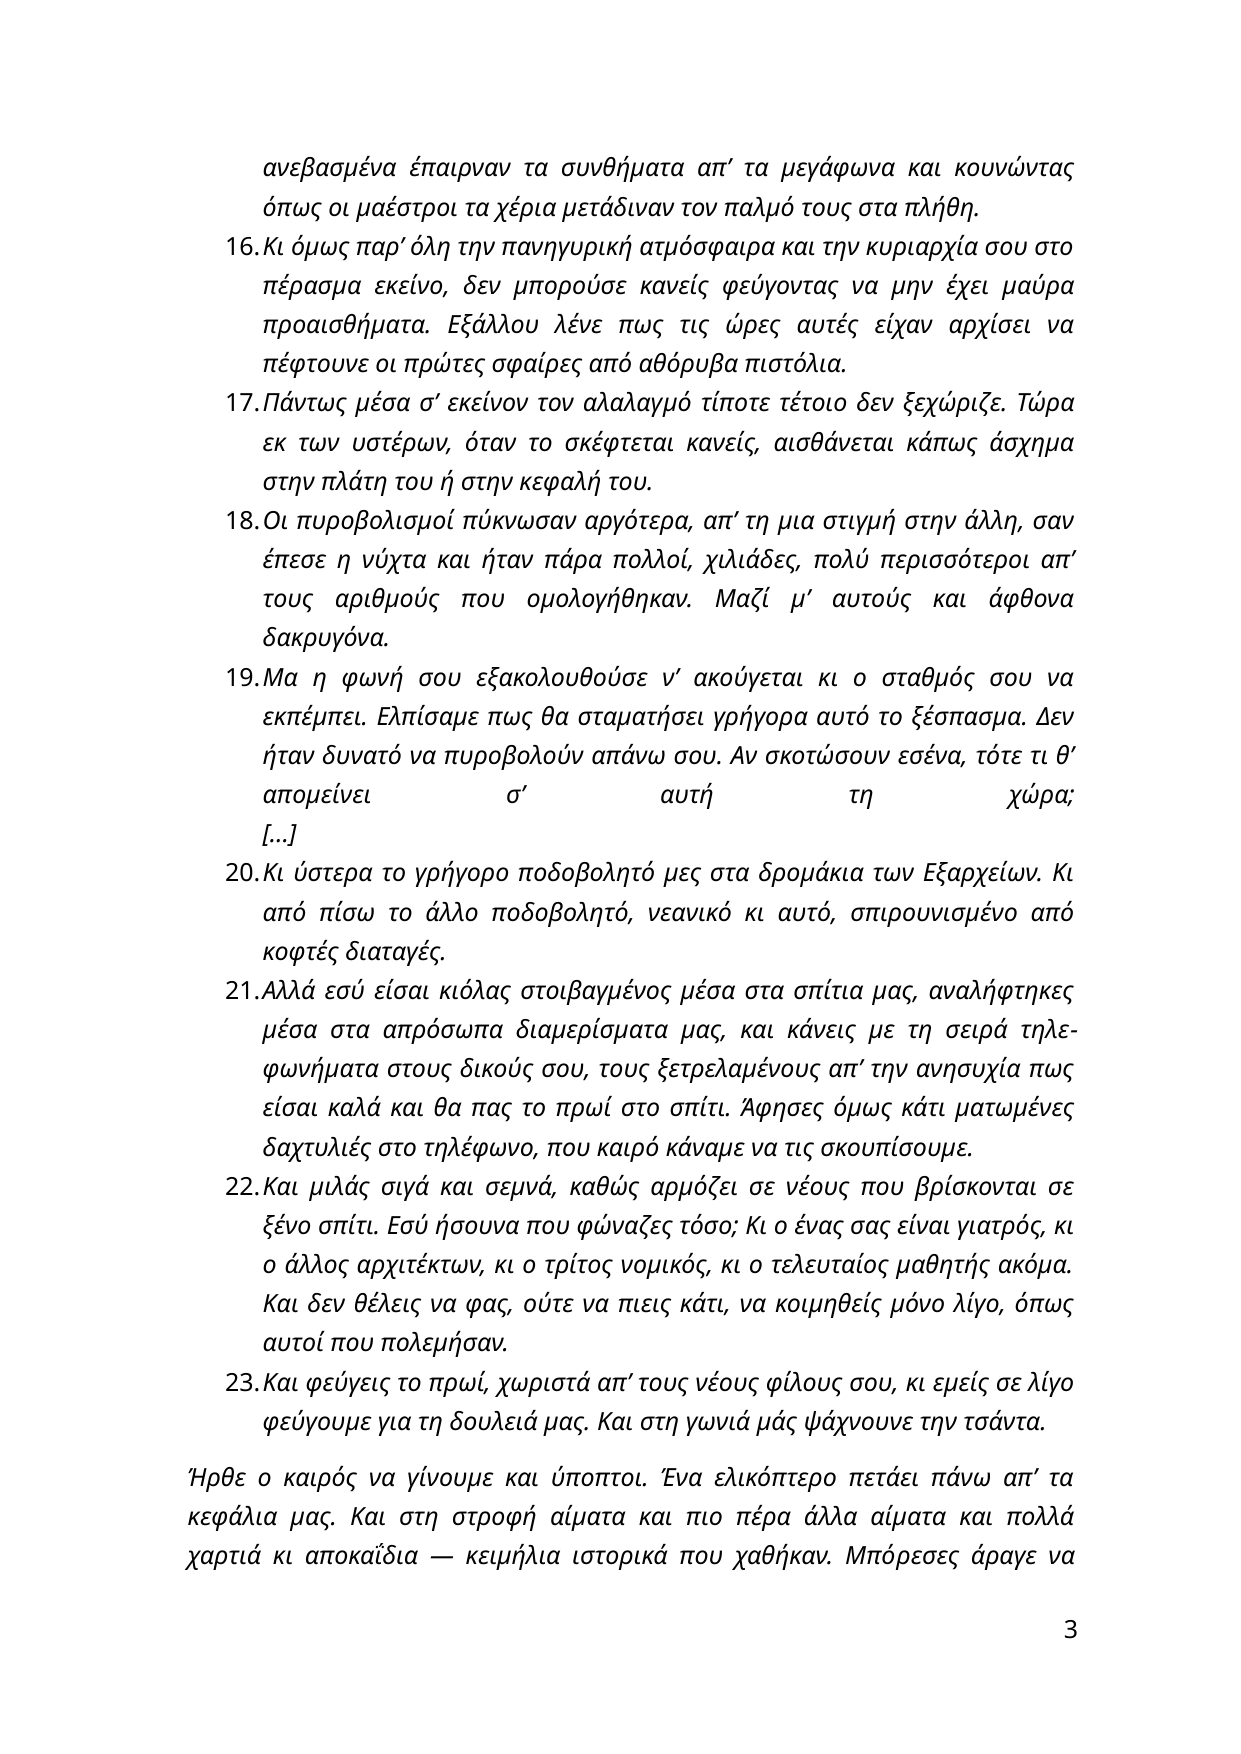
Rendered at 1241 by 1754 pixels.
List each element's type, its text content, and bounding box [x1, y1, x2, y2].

list Αλλά εσύ είσαι κιόλας στοιβαγμένος μέσα στα σπίτια μας, αναλήφτηκες μέσα στα απρόσωπα διαμερίσματα μας, και κάνεις με τη σειρά τηλεφωνήματα στους δικούς σου, τους ξετρελαμένους απ’ την ανησυχία πως είσαι καλά και θα πας το πρωί στο σπίτι. Άφησες όμως κάτι ματωμένες δαχτυλιές στο τηλέφωνο, που καιρό κάναμε να τις σκουπίσουμε. [225, 972, 1078, 1163]
list Οι πυροβολισμοί πύκνωσαν αργότερα, απ’ τη μια στιγμή στην άλλη, σαν έπεσε η νύχτα και ήταν πάρα πολλοί, χιλιάδες, πολύ περισσότεροι απ’ τους αριθμούς που ομολογήθηκαν. Μαζί μ’ αυτούς και άφθονα δακρυγόνα. [225, 502, 1078, 654]
list Κι όμως παρ’ όλη την πανηγυρική ατμόσφαιρα και την κυριαρχία σου στο πέρασμα εκείνο, δεν μπορούσε κανείς φεύγοντας να μην έχει μαύρα προαισθήματα. Εξάλλου λένε πως τις ώρες αυτές είχαν αρχίσει να πέφτουνε οι πρώτες σφαίρες από αθόρυβα πιστόλια. [225, 228, 1078, 380]
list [225, 150, 1078, 223]
list Μα η φωνή σου εξακολουθούσε ν’ ακούγεται κι ο σταθμός σου να εκπέμπει. Ελπίσαμε πως θα σταματήσει γρήγορα αυτό το ξέσπασμα. Δεν ήταν δυνατό να πυροβολούν απάνω σου. Αν σκοτώσουν εσένα, τότε τι θ’ απομείνει σ’ αυτή τη χώρα; […] [225, 659, 1078, 850]
list Και μιλάς σιγά και σεμνά, καθώς αρμόζει σε νέους που βρίσκονται σε ξένο σπίτι. Εσύ ήσουνα που φώναζες τόσο; Κι ο ένας σας είναι γιατρός, κι ο άλλος αρχιτέκτων, κι ο τρίτος νομικός, κι ο τελευταίος μαθητής ακόμα. Και δεν θέλεις να φας, ούτε να πιεις κάτι, να κοιμηθείς μόνο λίγο, όπως αυτοί που πολεμήσαν. [225, 1168, 1078, 1359]
list Πάντως μέσα σ’ εκείνον τον αλαλαγμό τίποτε τέτοιο δεν ξεχώριζε. Τώρα εκ των υστέρων, όταν το σκέφτεται κανείς, αισθάνεται κάπως άσχημα στην πλάτη του ή στην κεφαλή του. [225, 385, 1078, 497]
list Και φεύγεις το πρωί, χωριστά απ’ τους νέους φίλους σου, κι εμείς σε λίγο φεύγουμε για τη δουλειά μας. Και στη γωνιά μάς ψάχνουνε την τσάντα. [225, 1364, 1078, 1437]
list Κι ύστερα το γρήγορο ποδοβολητό μες στα δρομάκια των Εξαρχείων. Κι από πίσω το άλλο ποδοβολητό, νεανικό κι αυτό, σπιρουνισμένο από κοφτές διαταγές. [225, 855, 1078, 967]
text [187, 1459, 1078, 1572]
